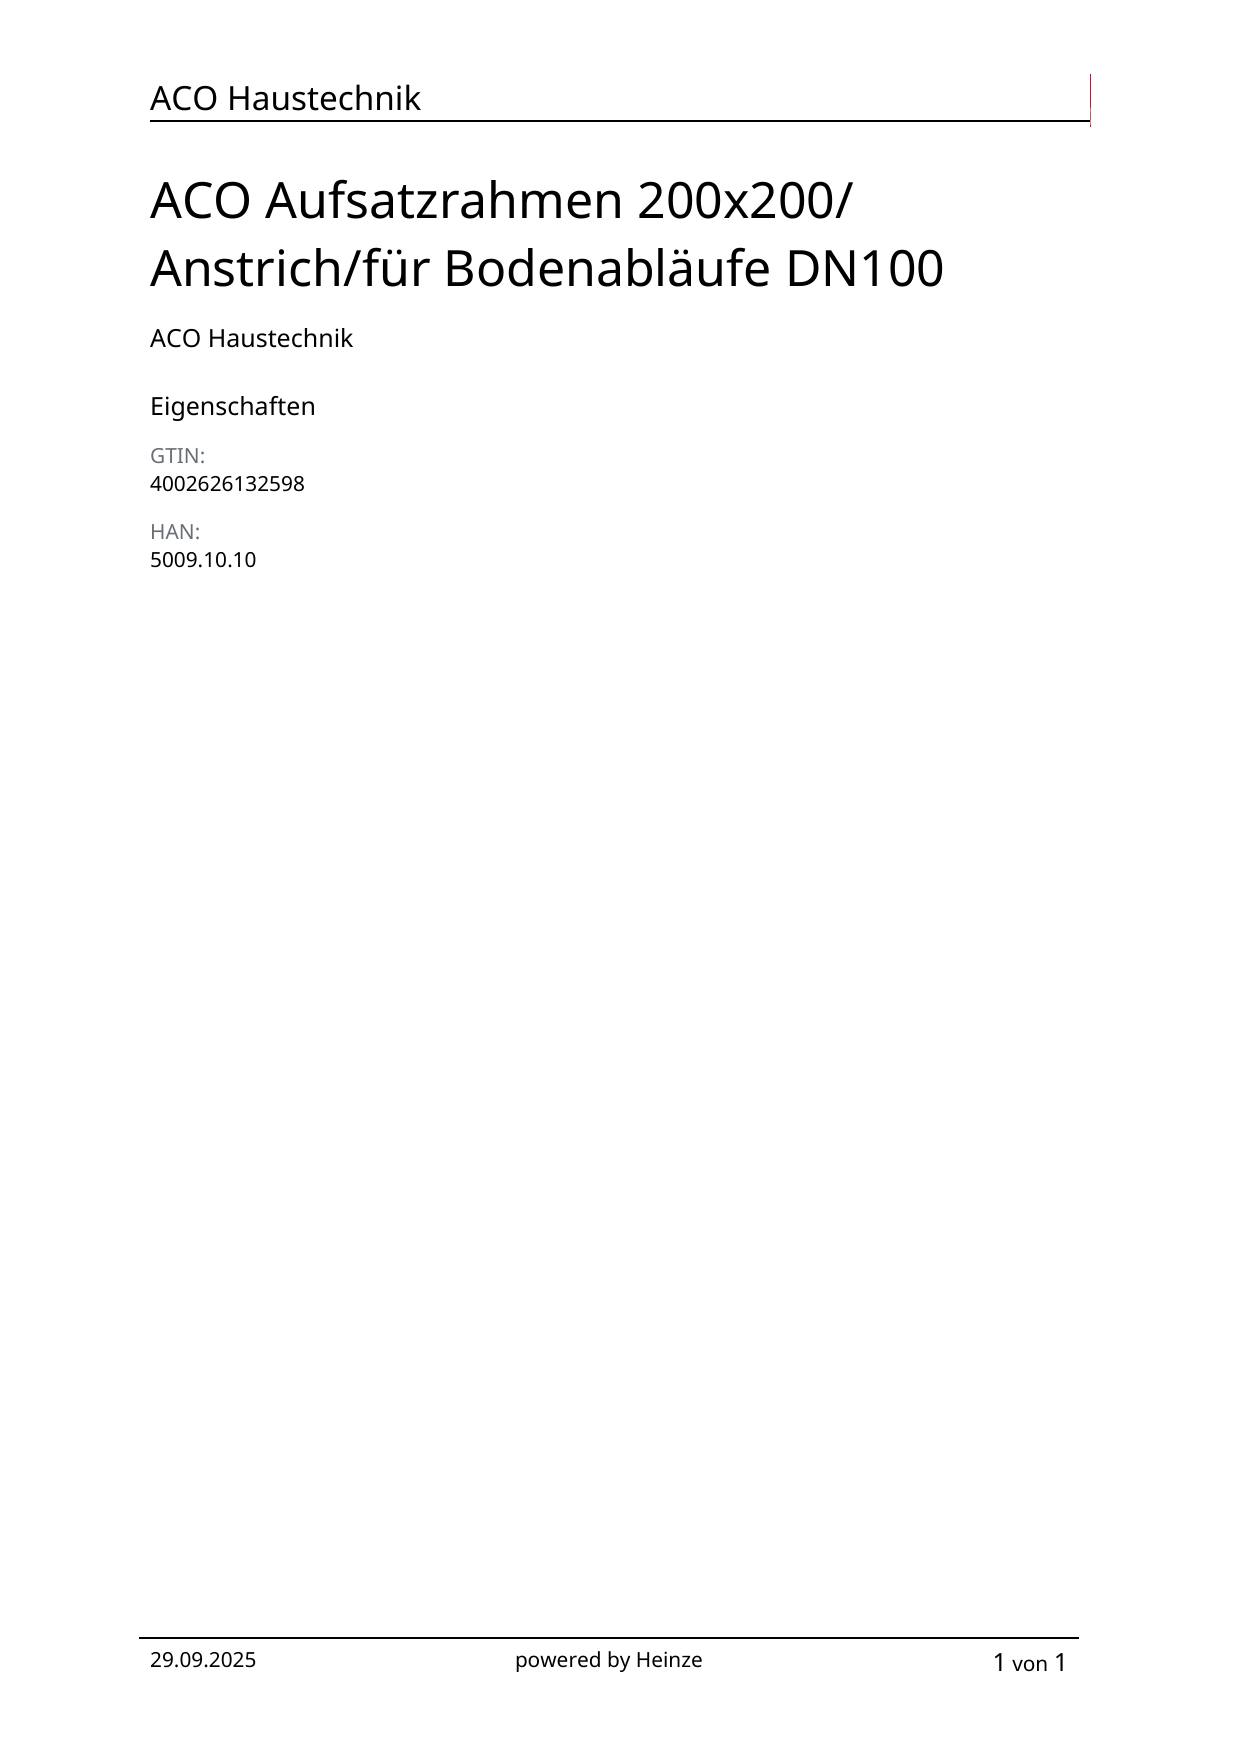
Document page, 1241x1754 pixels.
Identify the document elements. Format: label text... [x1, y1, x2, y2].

text ACO Aufsatzrahmen 200x200/ Anstrich/für Bodenabläufe DN100 [150, 165, 1090, 301]
text ACO Haustechnik [150, 320, 1090, 354]
text GTIN: [150, 441, 1090, 469]
text Eigenschaften [150, 388, 1090, 422]
text 4002626132598 [150, 469, 1090, 498]
text 5009.10.10 [150, 545, 1090, 574]
text HAN: [150, 517, 1090, 545]
